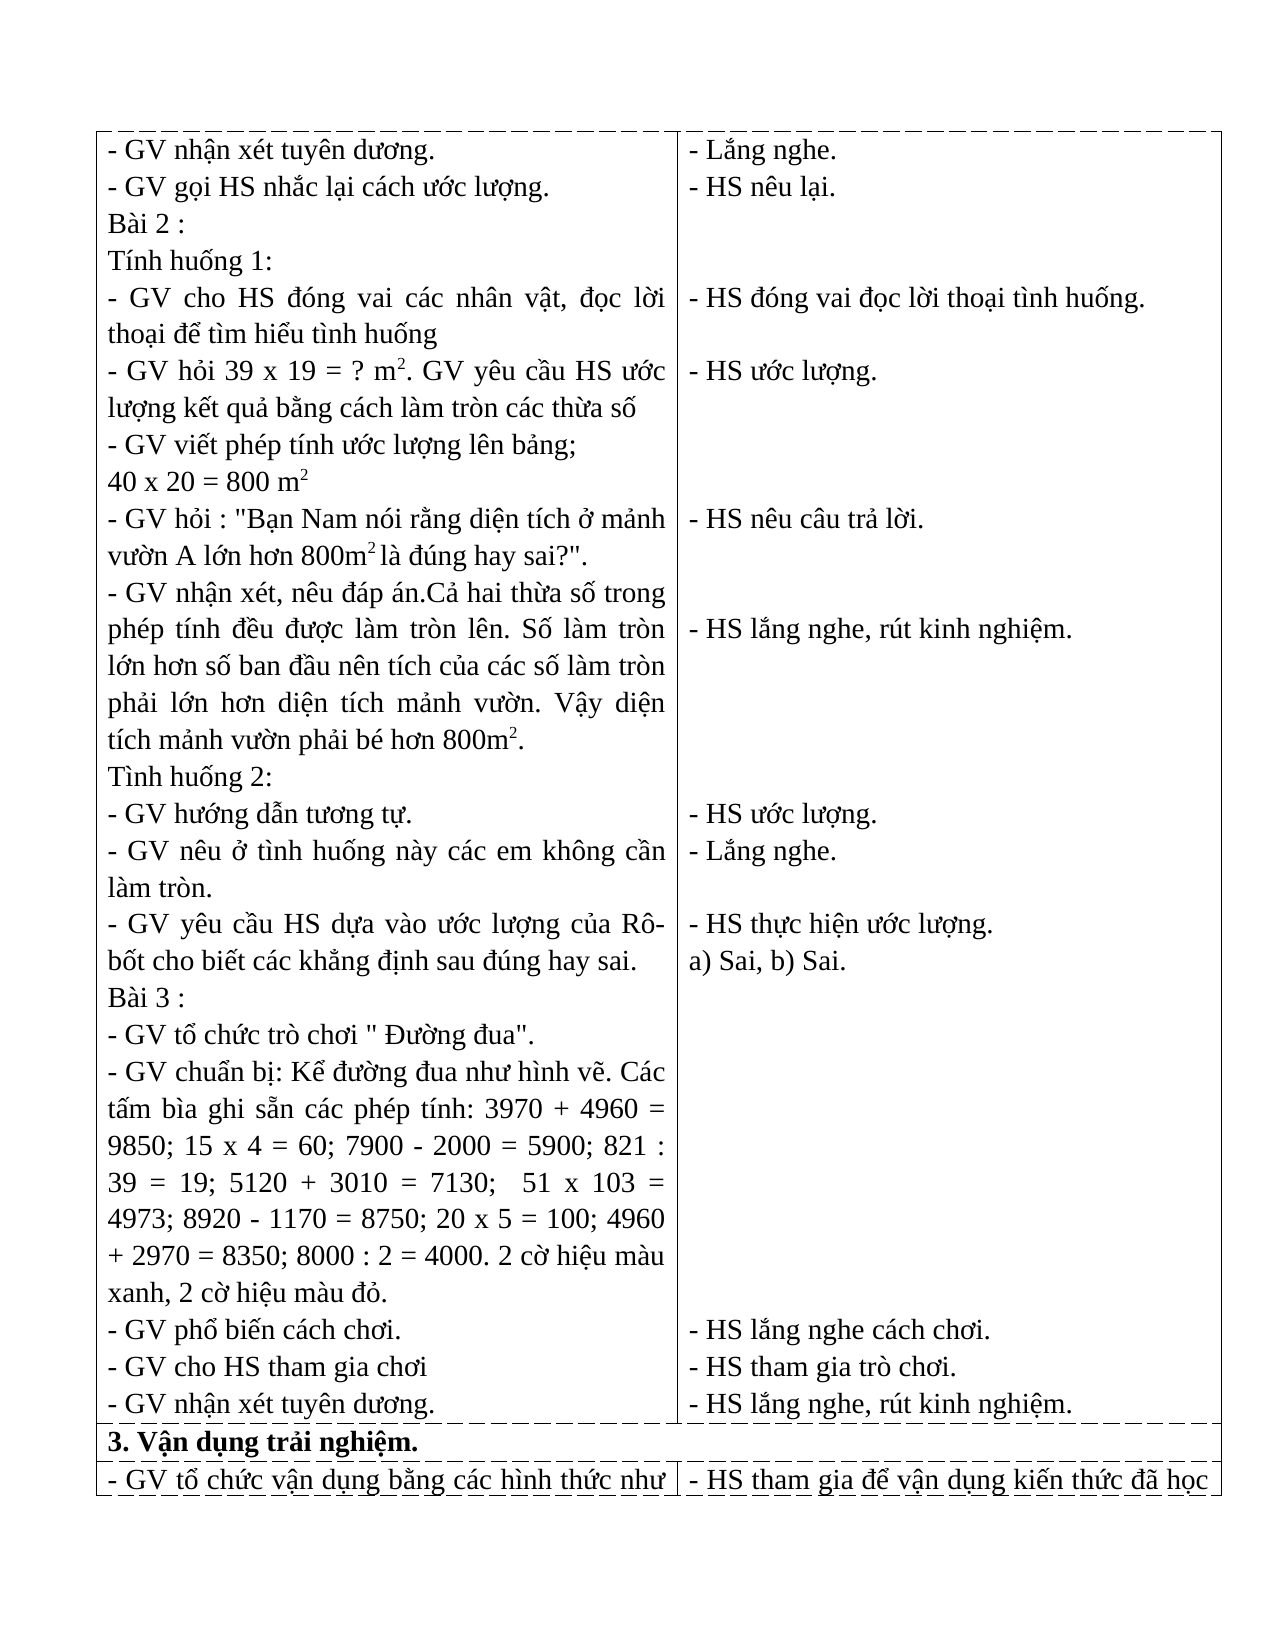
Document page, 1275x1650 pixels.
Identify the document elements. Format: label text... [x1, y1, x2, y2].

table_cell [97, 1461, 677, 1495]
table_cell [678, 1461, 1221, 1495]
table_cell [678, 131, 1221, 1423]
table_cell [97, 131, 677, 1423]
table_cell 3. Vận dụng trải nghiệm. [97, 1423, 1221, 1461]
